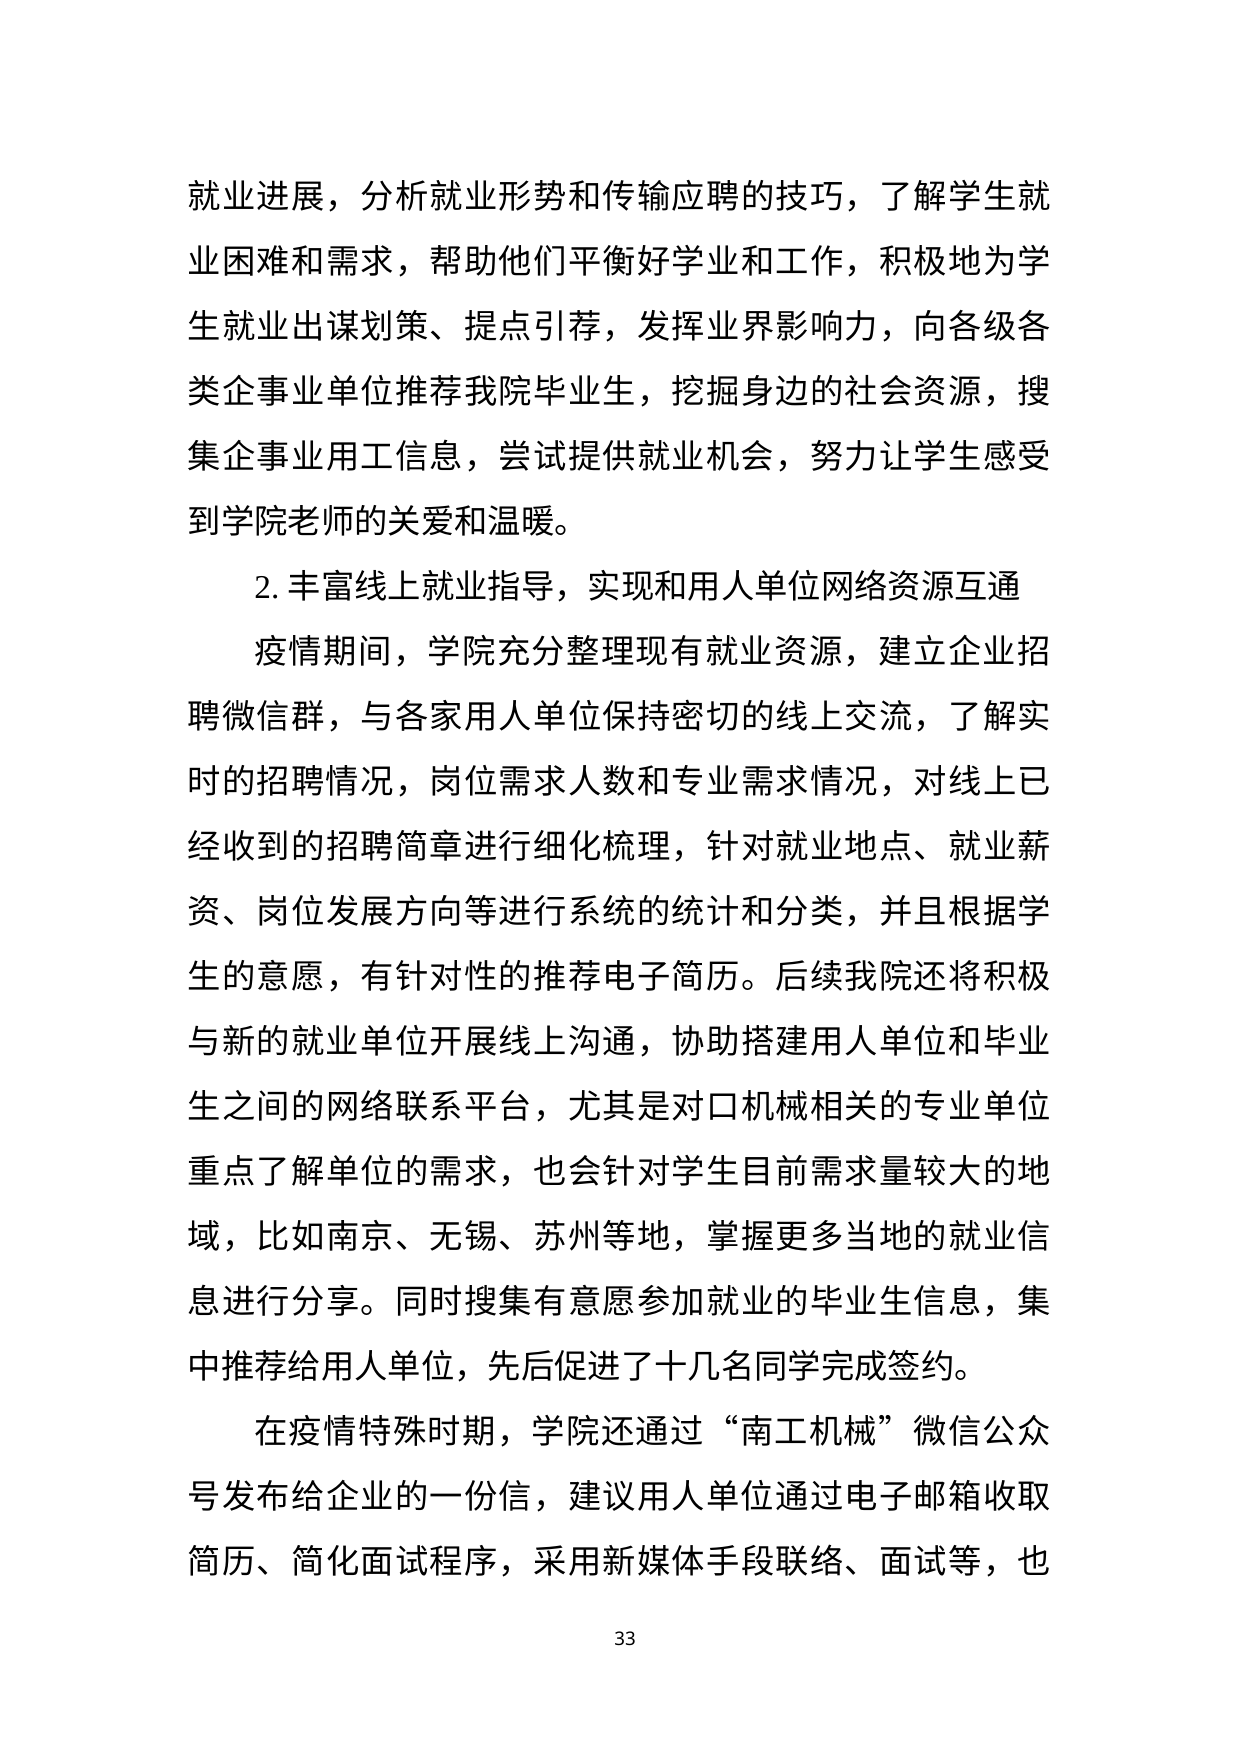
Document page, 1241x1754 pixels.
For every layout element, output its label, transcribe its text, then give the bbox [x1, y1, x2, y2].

text 2. 丰富线上就业指导，实现和用人单位网络资源互通 [187, 552, 1053, 617]
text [187, 1397, 1053, 1592]
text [187, 162, 1053, 552]
text 疫情期间，学院充分整理现有就业资源，建立企业招聘微信群，与各家用人单位保持密切的线上交流，了解实时的招聘情况，岗位需求人数和专业需求情况，对线上已经收到的招聘简章进行细化梳理，针对就业地点、就业薪资、岗位发展方向等进行系统的统计和分类，并且根据学生的意愿，有针对性的推荐电子简历。后续我院还将积极与新的就业单位开展线上沟通，协助搭建用人单位和毕业生之间的网络联系平台，尤其是对口机械相关的专业单位，重点了解单位的需求，也会针对学生目前需求量较大的地域，比如南京、无锡、苏州等地，掌握更多当地的就业信息进行分享。同时搜集有意愿参加就业的毕业生信息，集中推荐给用人单位，先后促进了十几名同学完成签约。 [187, 617, 1053, 1397]
